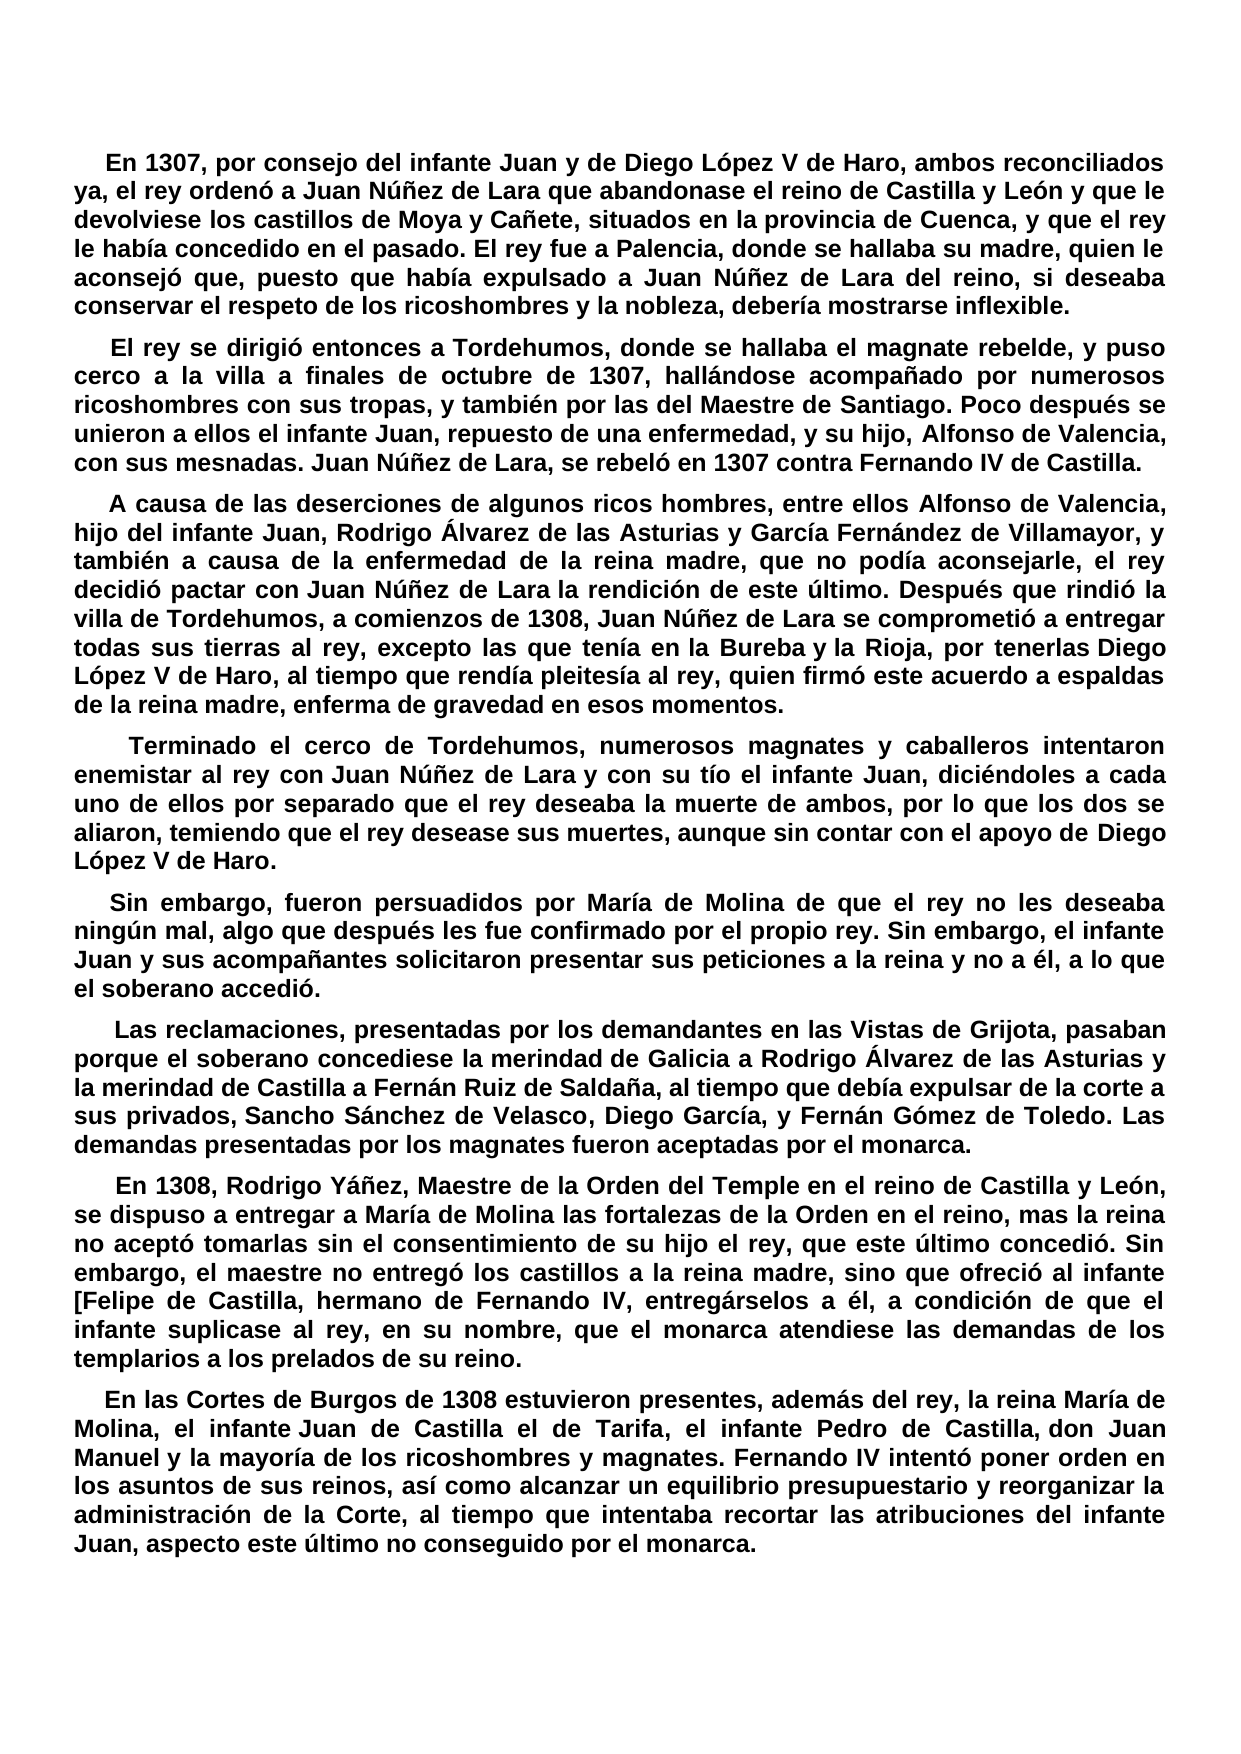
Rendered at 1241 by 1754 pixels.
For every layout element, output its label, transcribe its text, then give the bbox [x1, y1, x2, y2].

text Sin embargo, fueron persuadidos por María de Molina de que el rey no les deseaba ningún mal, algo que después les fue confirmado por el propio rey. Sin embargo, el infante Juan y sus acompañantes solicitaron presentar sus peticiones a la reina y no a él, a lo que el soberano accedió. [74, 888, 1167, 1003]
text Las reclamaciones, presentadas por los demandantes en las Vistas de Grijota, pasaban porque el soberano concediese la merindad de Galicia a Rodrigo Álvarez de las Asturias y la merindad de Castilla a Fernán Ruiz de Saldaña, al tiempo que debía expulsar de la corte a sus privados, Sancho Sánchez de Velasco, Diego García, y Fernán Gómez de Toledo. Las demandas presentadas por los magnates fueron aceptadas por el monarca. [74, 1015, 1167, 1159]
text En 1307, por consejo del infante Juan y de Diego López V de Haro, ambos reconciliados ya, el rey ordenó a Juan Núñez de Lara que abandonase el reino de Castilla y León y que le devolviese los castillos de Moya y Cañete, situados en la provincia de Cuenca, y que el rey le había concedido en el pasado. El rey fue a Palencia, donde se hallaba su madre, quien le aconsejó que, puesto que había expulsado a Juan Núñez de Lara del reino, si deseaba conservar el respeto de los ricoshombres y la nobleza, debería mostrarse inflexible. [74, 148, 1167, 320]
text El rey se dirigió entonces a Tordehumos, donde se hallaba el magnate rebelde, y puso cerco a la villa a finales de octubre de 1307, hallándose acompañado por numerosos ricoshombres con sus tropas, y también por las del Maestre de Santiago. Poco después se unieron a ellos el infante Juan, repuesto de una enfermedad, y su hijo, Alfonso de Valencia, con sus mesnadas. Juan Núñez de Lara, se rebeló en 1307 contra Fernando IV de Castilla. [74, 333, 1167, 476]
text Terminado el cerco de Tordehumos, numerosos magnates y caballeros intentaron enemistar al rey con Juan Núñez de Lara y con su tío el infante Juan, diciéndoles a cada uno de ellos por separado que el rey deseaba la muerte de ambos, por lo que los dos se aliaron, temiendo que el rey desease sus muertes, aunque sin contar con el apoyo de Diego López V de Haro. [74, 731, 1167, 875]
text En las Cortes de Burgos de 1308 estuvieron presentes, además del rey, la reina María de Molina, el infante Juan de Castilla el de Tarifa, el infante Pedro de Castilla, don Juan Manuel y la mayoría de los ricoshombres y magnates. Fernando IV intentó poner orden en los asuntos de sus reinos, así como alcanzar un equilibrio presupuestario y reorganizar la administración de la Corte, al tiempo que intentaba recortar las atribuciones del infante Juan, aspecto este último no conseguido por el monarca. ​ [74, 1385, 1167, 1558]
text En 1308, Rodrigo Yáñez, Maestre de la Orden del Temple en el reino de Castilla y León, se dispuso a entregar a María de Molina las fortalezas de la Orden en el reino, mas la reina no aceptó tomarlas sin el consentimiento de su hijo el rey, que este último concedió. Sin embargo, el maestre no entregó los castillos a la reina madre, sino que ofreció al infante [Felipe de Castilla, hermano de Fernando IV, entregárselos a él, a condición de que el infante suplicase al rey, en su nombre, que el monarca atendiese las demandas de los templarios a los prelados de su reino. [74, 1171, 1167, 1373]
text A causa de las deserciones de algunos ricos hombres, entre ellos Alfonso de Valencia, hijo del infante Juan, Rodrigo Álvarez de las Asturias y García Fernández de Villamayor, y también a causa de la enfermedad de la reina madre, que no podía aconsejarle, el rey decidió pactar con Juan Núñez de Lara la rendición de este último. Después que rindió la villa de Tordehumos, a comienzos de 1308, Juan Núñez de Lara se comprometió a entregar todas sus tierras al rey, excepto las que tenía en la Bureba y la Rioja, por tenerlas Diego López V de Haro, al tiempo que rendía pleitesía al rey, quien firmó este acuerdo a espaldas de la reina madre, enferma de gravedad en esos momentos. [74, 489, 1167, 719]
